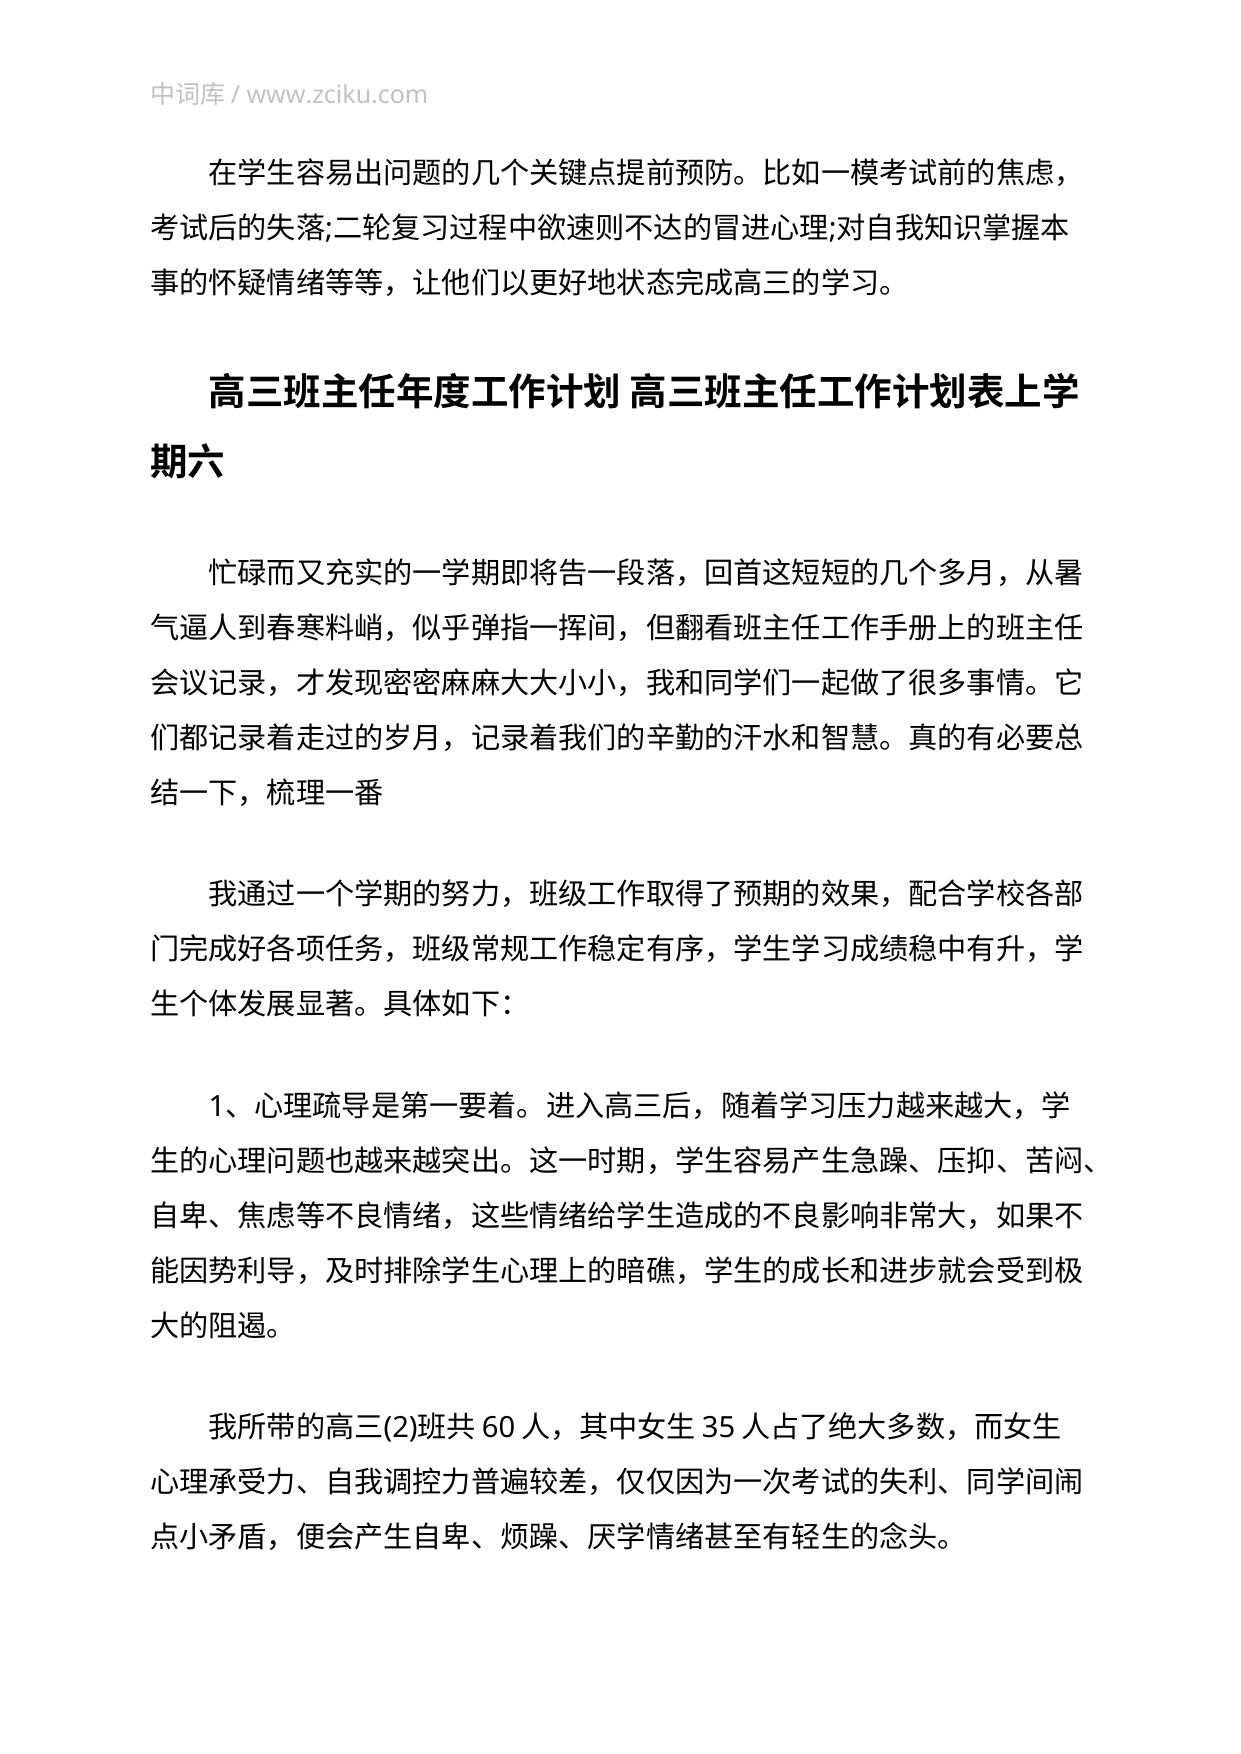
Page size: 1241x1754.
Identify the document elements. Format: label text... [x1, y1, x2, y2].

text 1、心理疏导是第一要着。进入高三后，随着学习压力越来越大，学生的心理问题也越来越突出。这一时期，学生容易产生急躁、压抑、苦闷、自卑、焦虑等不良情绪，这些情绪给学生造成的不良影响非常大，如果不能因势利导，及时排除学生心理上的暗礁，学生的成长和进步就会受到极大的阻遏。 [150, 1082, 1090, 1344]
text 高三班主任年度工作计划 高三班主任工作计划表上学期六 [150, 362, 1090, 486]
text 忙碌而又充实的一学期即将告一段落，回首这短短的几个多月，从暑气逼人到春寒料峭，似乎弹指一挥间，但翻看班主任工作手册上的班主任会议记录，才发现密密麻麻大大小小，我和同学们一起做了很多事情。它们都记录着走过的岁月，记录着我们的辛勤的汗水和智慧。真的有必要总结一下，梳理一番 [150, 549, 1090, 811]
text 我所带的高三(2)班共60人，其中女生35人占了绝大多数，而女生心理承受力、自我调控力普遍较差，仅仅因为一次考试的失利、同学间闹点小矛盾，便会产生自卑、烦躁、厌学情绪甚至有轻生的念头。 [150, 1404, 1090, 1556]
text 在学生容易出问题的几个关键点提前预防。比如一模考试前的焦虑，考试后的失落;二轮复习过程中欲速则不达的冒进心理;对自我知识掌握本事的怀疑情绪等等，让他们以更好地状态完成高三的学习。 [150, 150, 1090, 302]
text 我通过一个学期的努力，班级工作取得了预期的效果，配合学校各部门完成好各项任务，班级常规工作稳定有序，学生学习成绩稳中有升，学生个体发展显著。具体如下： [150, 871, 1090, 1023]
